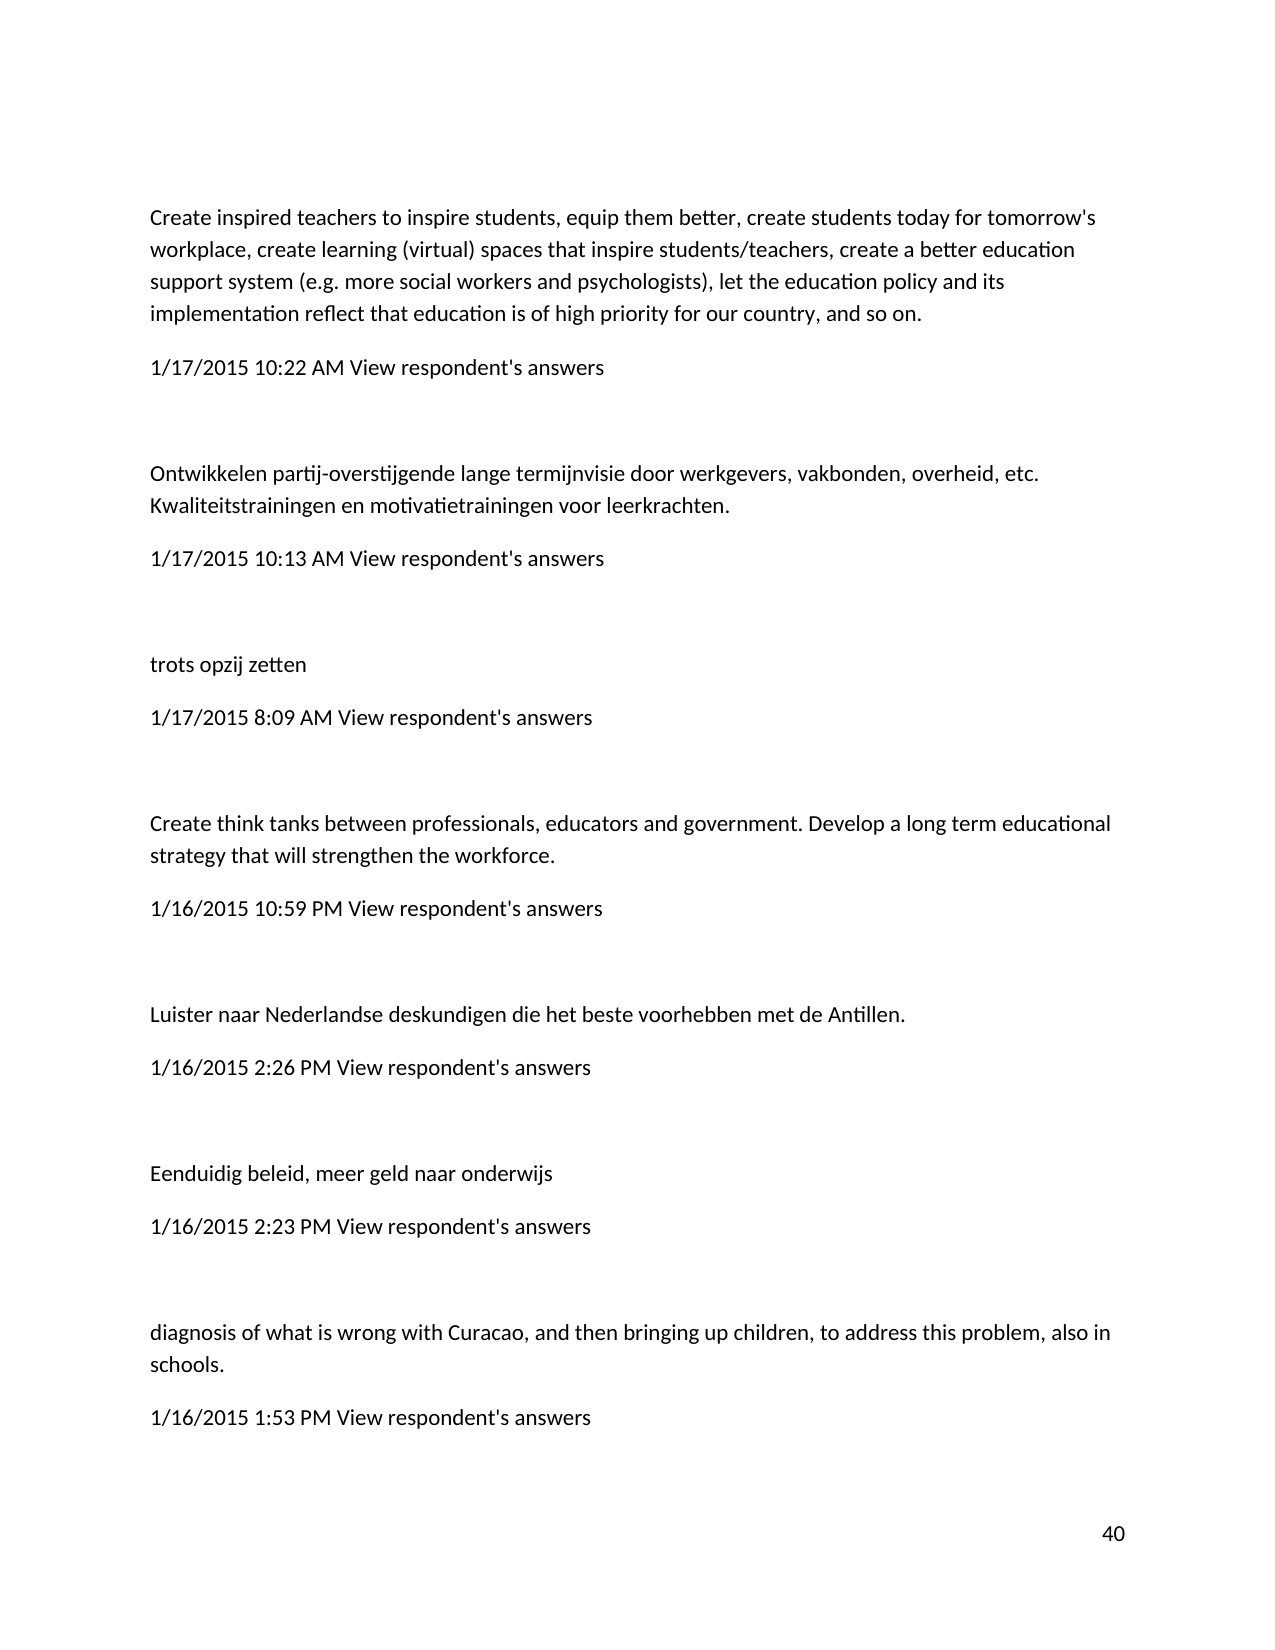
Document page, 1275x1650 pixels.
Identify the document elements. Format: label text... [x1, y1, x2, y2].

text Luister naar Nederlandse deskundigen die het beste voorhebben met de Antillen. [150, 1000, 1125, 1028]
text Ontwikkelen partij-overstijgende lange termijnvisie door werkgevers, vakbonden, overheid, etc. Kwaliteitstrainingen en motivatietrainingen voor leerkrachten. [150, 459, 1125, 519]
text 1/16/2015 10:59 PM View respondent's answers [150, 894, 1125, 922]
text Create think tanks between professionals, educators and government. Develop a long term educational strategy that will strengthen the workforce. [150, 809, 1125, 869]
text 1/17/2015 10:22 AM View respondent's answers [150, 353, 1125, 381]
text diagnosis of what is wrong with Curacao, and then bringing up children, to address this problem, also in schools. [150, 1318, 1125, 1378]
text 1/17/2015 10:13 AM View respondent's answers [150, 544, 1125, 572]
text trots opzij zetten [150, 650, 1125, 678]
text 1/16/2015 1:53 PM View respondent's answers [150, 1403, 1125, 1432]
text 1/16/2015 2:26 PM View respondent's answers [150, 1053, 1125, 1081]
text Create inspired teachers to inspire students, equip them better, create students today for tomorrow's workplace, create learning (virtual) spaces that inspire students/teachers, create a better education support system (e.g. more social workers and psychologists), let the education policy and its implementation reflect that education is of high priority for our country, and so on. [150, 203, 1125, 328]
text 1/16/2015 2:23 PM View respondent's answers [150, 1212, 1125, 1240]
text 1/17/2015 8:09 AM View respondent's answers [150, 703, 1125, 731]
text Eenduidig beleid, meer geld naar onderwijs [150, 1159, 1125, 1187]
